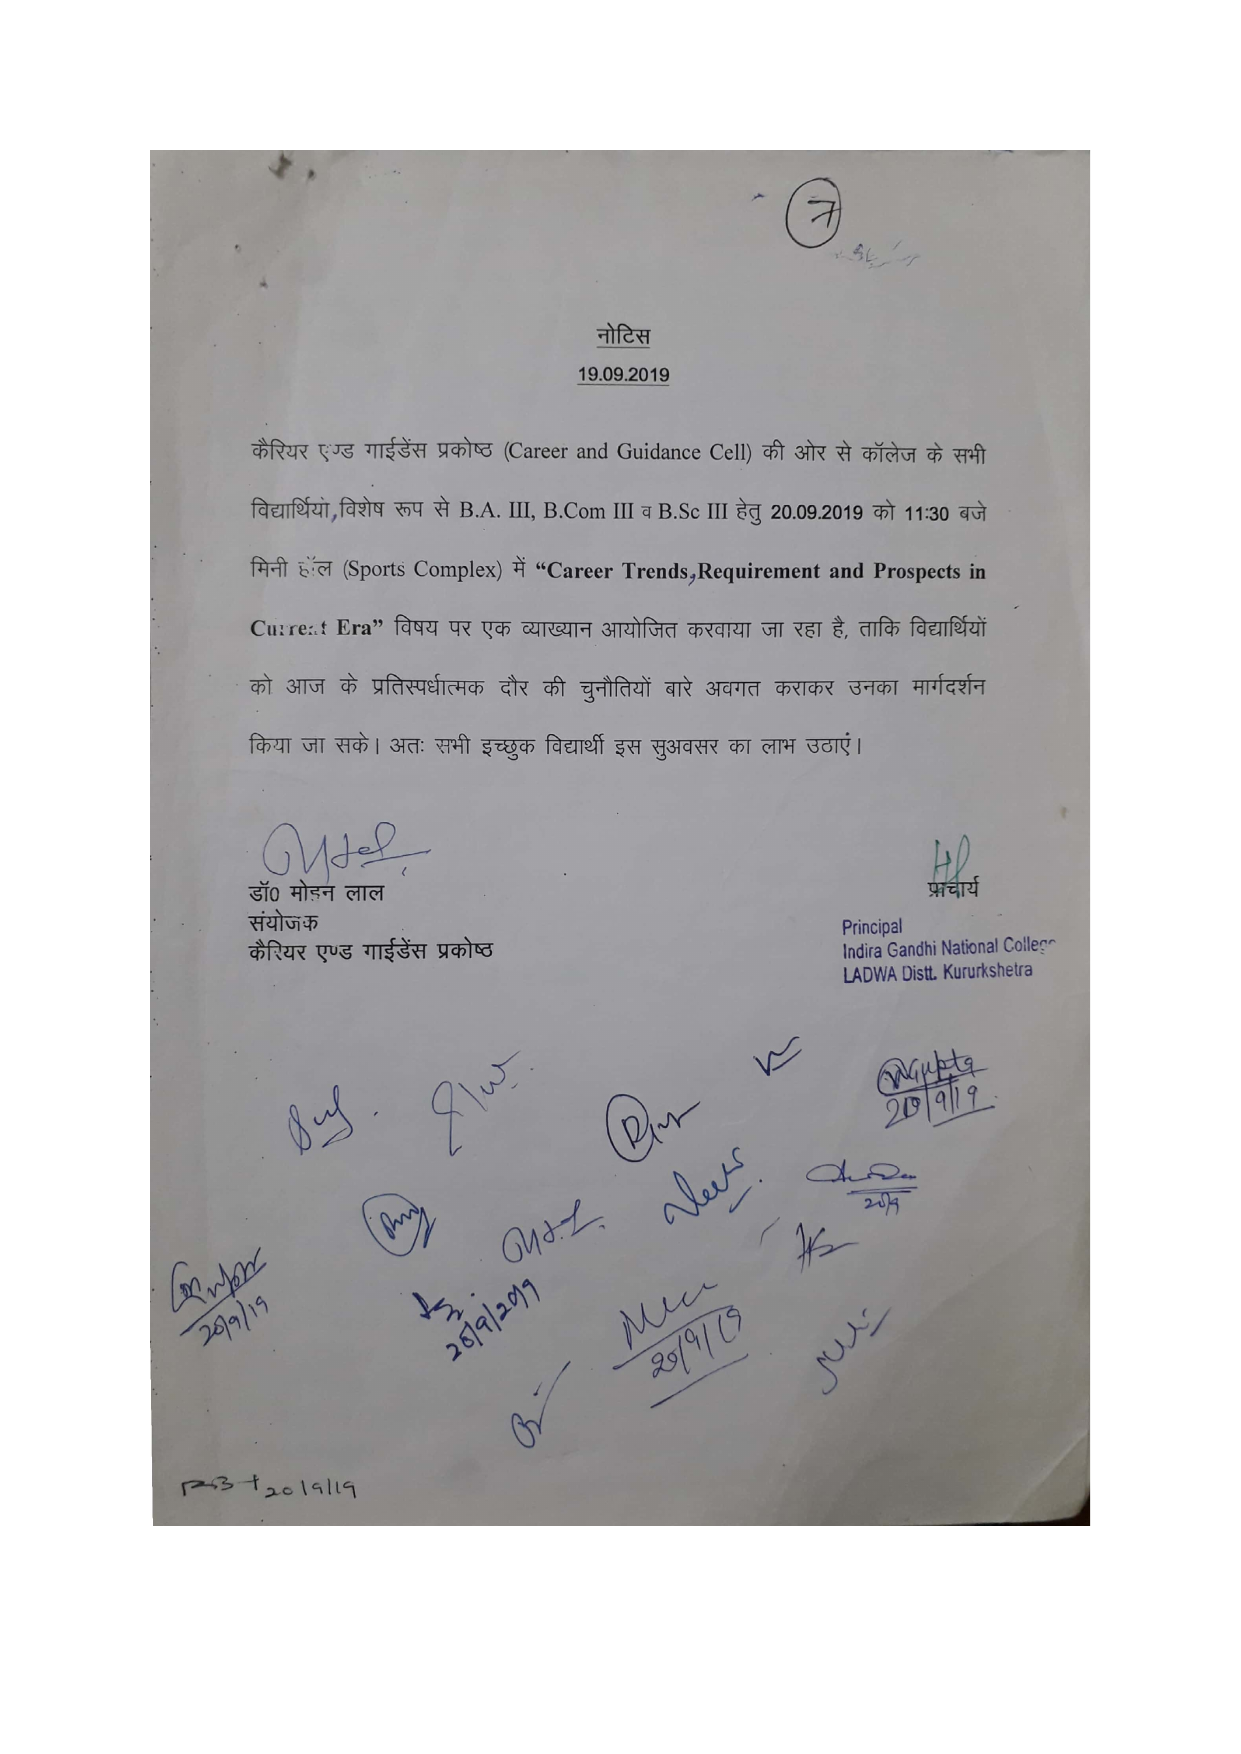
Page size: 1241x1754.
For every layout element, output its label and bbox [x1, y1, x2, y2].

picture [150, 150, 1091, 1526]
